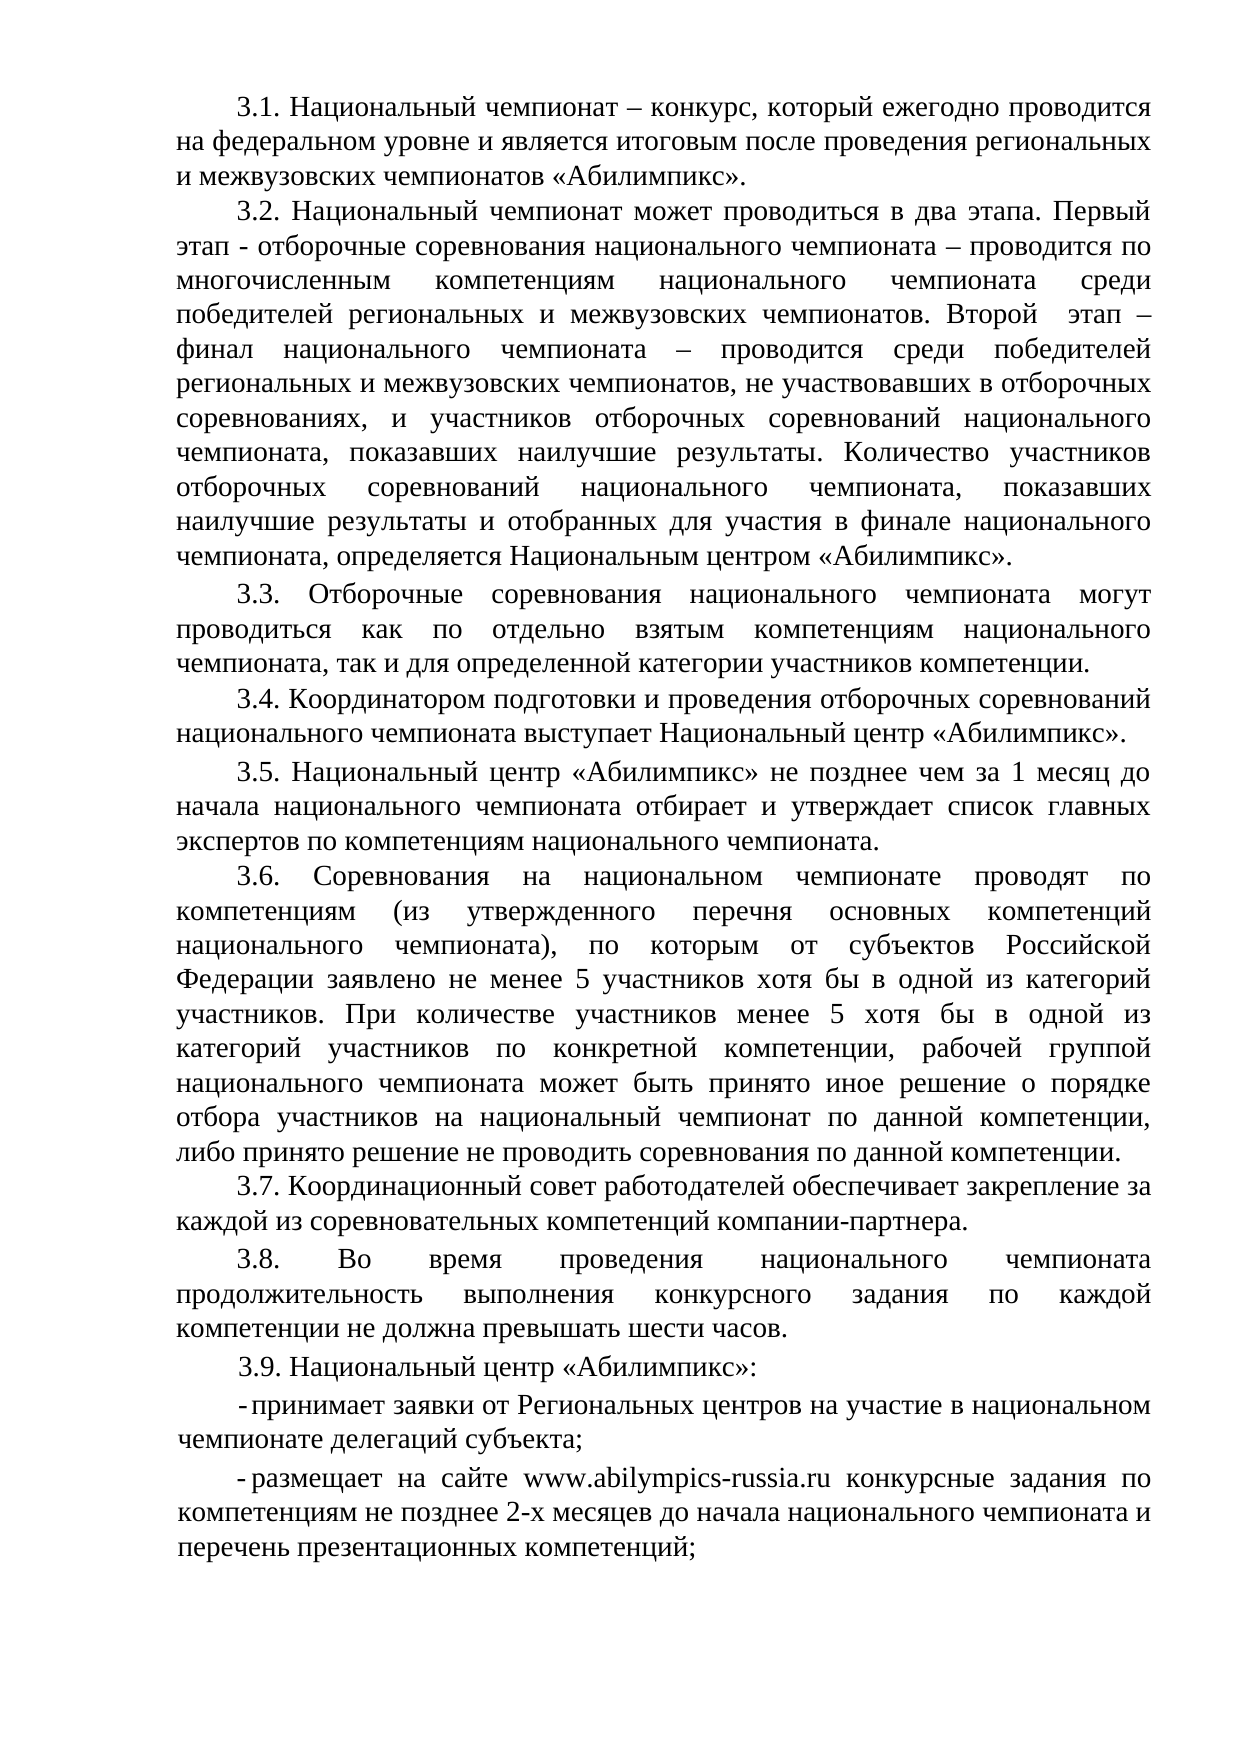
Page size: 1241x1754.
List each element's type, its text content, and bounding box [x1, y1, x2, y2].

text 3.9. Национальный центр «Абилимпикс»: [177, 1349, 1152, 1382]
text 3.8. Во время проведения национального чемпионата продолжительность выполнения конкурсного задания по каждой компетенции не должна превышать шести часов. [176, 1241, 1152, 1344]
text 3.3. Отборочные соревнования национального чемпионата могут проводиться как по отдельно взятым компетенциям национального чемпионата, так и для определенной категории участников компетенции. [176, 576, 1152, 679]
text 3.4. Координатором подготовки и проведения отборочных соревнований национального чемпионата выступает Национальный центр «Абилимпикс». [176, 681, 1152, 749]
list принимает заявки от Региональных центров на участие в национальном чемпионате делегаций субъекта; [177, 1387, 1152, 1455]
text 3.5. Национальный центр «Абилимпикс» не позднее чем за 1 месяц до начала национального чемпионата отбирает и утверждает список главных экспертов по компетенциям национального чемпионата. [176, 754, 1152, 856]
text 3.6. Соревнования на национальном чемпионате проводят по компетенциям (из утвержденного перечня основных компетенций национального чемпионата), по которым от субъектов Российской Федерации заявлено не менее 5 участников хотя бы в одной из категорий участников. При количестве участников менее 5 хотя бы в одной из категорий участников по конкретной компетенции, рабочей группой национального чемпионата может быть принято иное решение о порядке отбора участников на национальный чемпионат по данной компетенции, либо принято решение не проводить соревнования по данной компетенции. [176, 858, 1152, 1168]
text 3.2. Национальный чемпионат может проводиться в два этапа. Первый этап - отборочные соревнования национального чемпионата – проводится по многочисленным компетенциям национального чемпионата среди победителей региональных и межвузовских чемпионатов. Второй этап – финал национального чемпионата – проводится среди победителей региональных и межвузовских чемпионатов, не участвовавших в отборочных соревнованиях, и участников отборочных соревнований национального чемпионата, показавших наилучшие результаты. Количество участников отборочных соревнований национального чемпионата, показавших наилучшие результаты и отобранных для участия в финале национального чемпионата, определяется Национальным центром «Абилимпикс». [176, 193, 1152, 571]
list размещает на сайте www.abilympics-russia.ru конкурсные задания по компетенциям не позднее 2-х месяцев до начала национального чемпионата и перечень презентационных компетенций; [177, 1460, 1152, 1562]
text 3.7. Координационный совет работодателей обеспечивает закрепление за каждой из соревновательных компетенций компании-партнера. [176, 1168, 1152, 1237]
text 3.1. Национальный чемпионат – конкурс, который ежегодно проводится на федеральном уровне и является итоговым после проведения региональных и межвузовских чемпионатов «Абилимпикс». [176, 89, 1152, 191]
